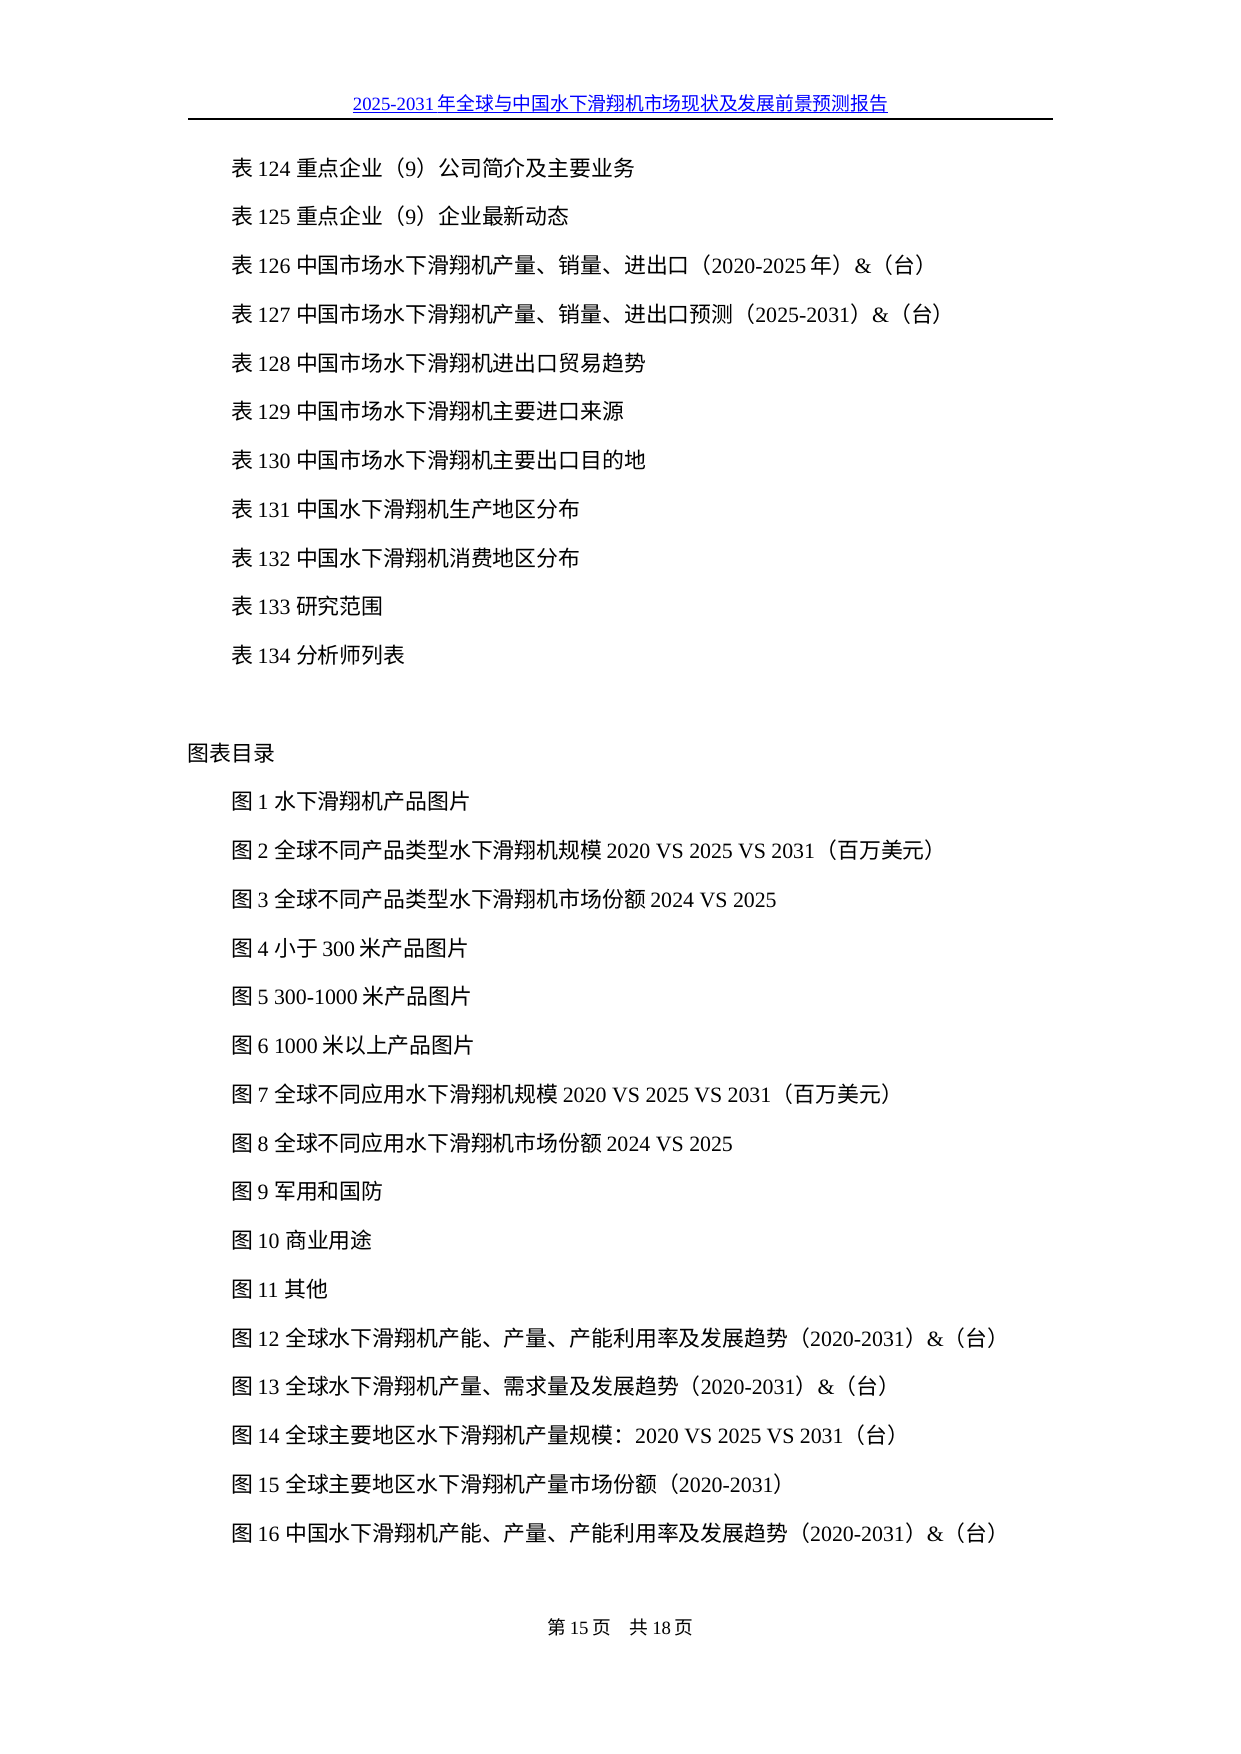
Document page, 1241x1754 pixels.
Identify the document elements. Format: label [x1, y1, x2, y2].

text [187, 150, 1053, 1548]
